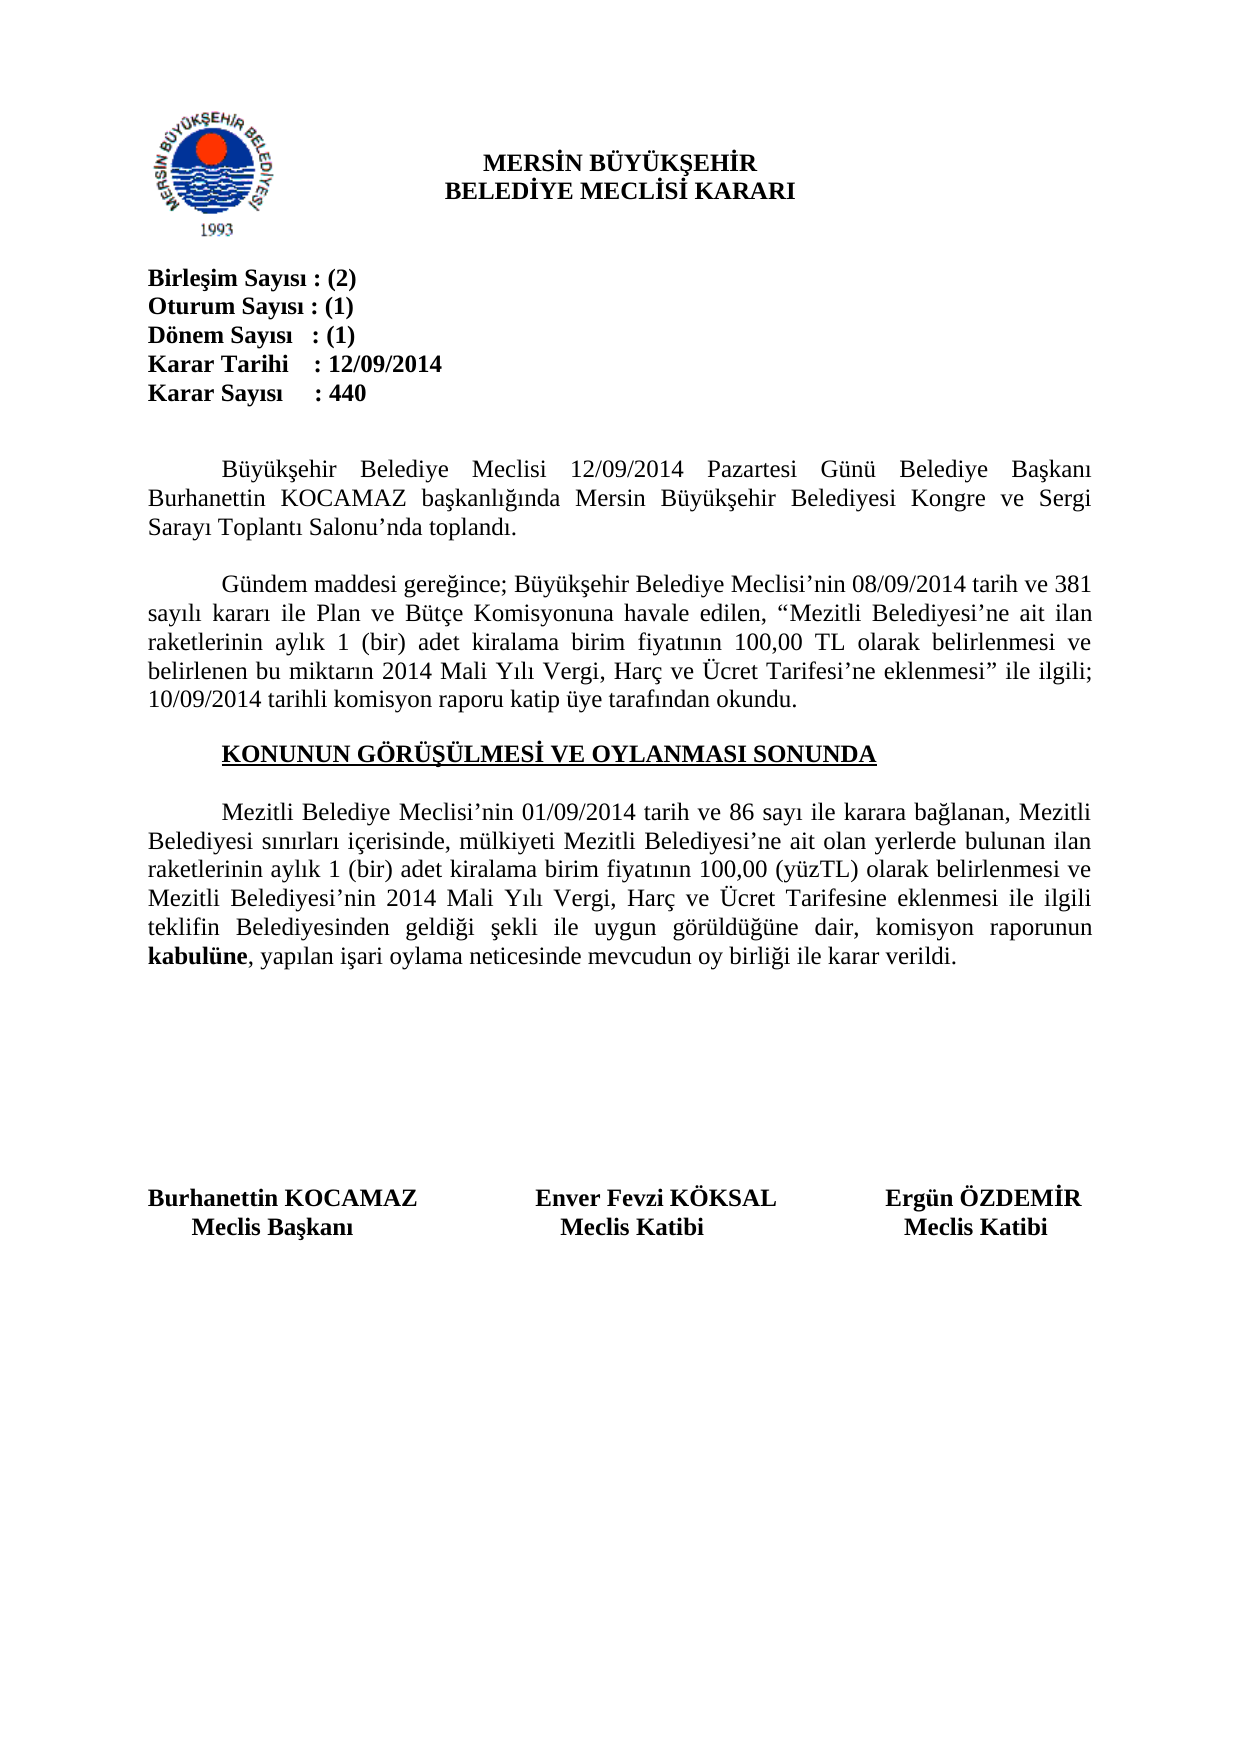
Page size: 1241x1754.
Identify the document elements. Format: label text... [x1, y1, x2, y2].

text Meclis Başkanı Meclis Katibi Meclis Katibi [148, 1212, 1093, 1240]
subtitle Birleşim Sayısı : (2) [148, 263, 1093, 291]
text Dönem Sayısı : (1) [148, 320, 1093, 349]
picture [147, 110, 282, 242]
text Büyükşehir Belediye Meclisi 12/09/2014 Pazartesi Günü Belediye Başkanı Burhanettin KOCAMAZ başkanlığında Mersin Büyükşehir Belediyesi Kongre ve Sergi Sarayı Toplantı Salonu’nda toplandı. [148, 454, 1093, 541]
text KONUNUN GÖRÜŞÜLMESİ VE OYLANMASI SONUNDA [148, 739, 1093, 768]
text Mezitli Belediye Meclisi’nin 01/09/2014 tarih ve 86 sayı ile karara bağlanan, Mezitli Belediyesi sınırları içerisinde, mülkiyeti Mezitli Belediyesi’ne ait olan yerlerde bulunan ilan raketlerinin aylık 1 (bir) adet kiralama birim fiyatının 100,00 (yüzTL) olarak belirlenmesi ve Mezitli Belediyesi’nin 2014 Mali Yılı Vergi, Harç ve Ücret Tarifesine eklenmesi ile ilgili teklifin Belediyesinden geldiği şekli ile uygun görüldüğüne dair, komisyon raporunun kabulüne, yapılan işari oylama neticesinde mevcudun oy birliği ile karar verildi. [148, 797, 1093, 969]
text Gündem maddesi gereğince; Büyükşehir Belediye Meclisi’nin 08/09/2014 tarih ve 381 sayılı kararı ile Plan ve Bütçe Komisyonuna havale edilen, “Mezitli Belediyesi’ne ait ilan raketlerinin aylık 1 (bir) adet kiralama birim fiyatının 100,00 TL olarak belirlenmesi ve belirlenen bu miktarın 2014 Mali Yılı Vergi, Harç ve Ücret Tarifesi’ne eklenmesi” ile ilgili; 10/09/2014 tarihli komisyon raporu katip üye tarafından okundu. [148, 569, 1093, 713]
text MERSİN BÜYÜKŞEHİR [282, 148, 1093, 176]
subtitle Karar Sayısı : 440 [148, 378, 1093, 430]
subtitle Karar Tarihi : 12/09/2014 [148, 349, 1093, 378]
subtitle Oturum Sayısı : (1) [148, 291, 1093, 320]
text BELEDİYE MECLİSİ KARARI [282, 176, 1093, 205]
text Burhanettin KOCAMAZ Enver Fevzi KÖKSAL Ergün ÖZDEMİR [148, 1183, 1093, 1212]
